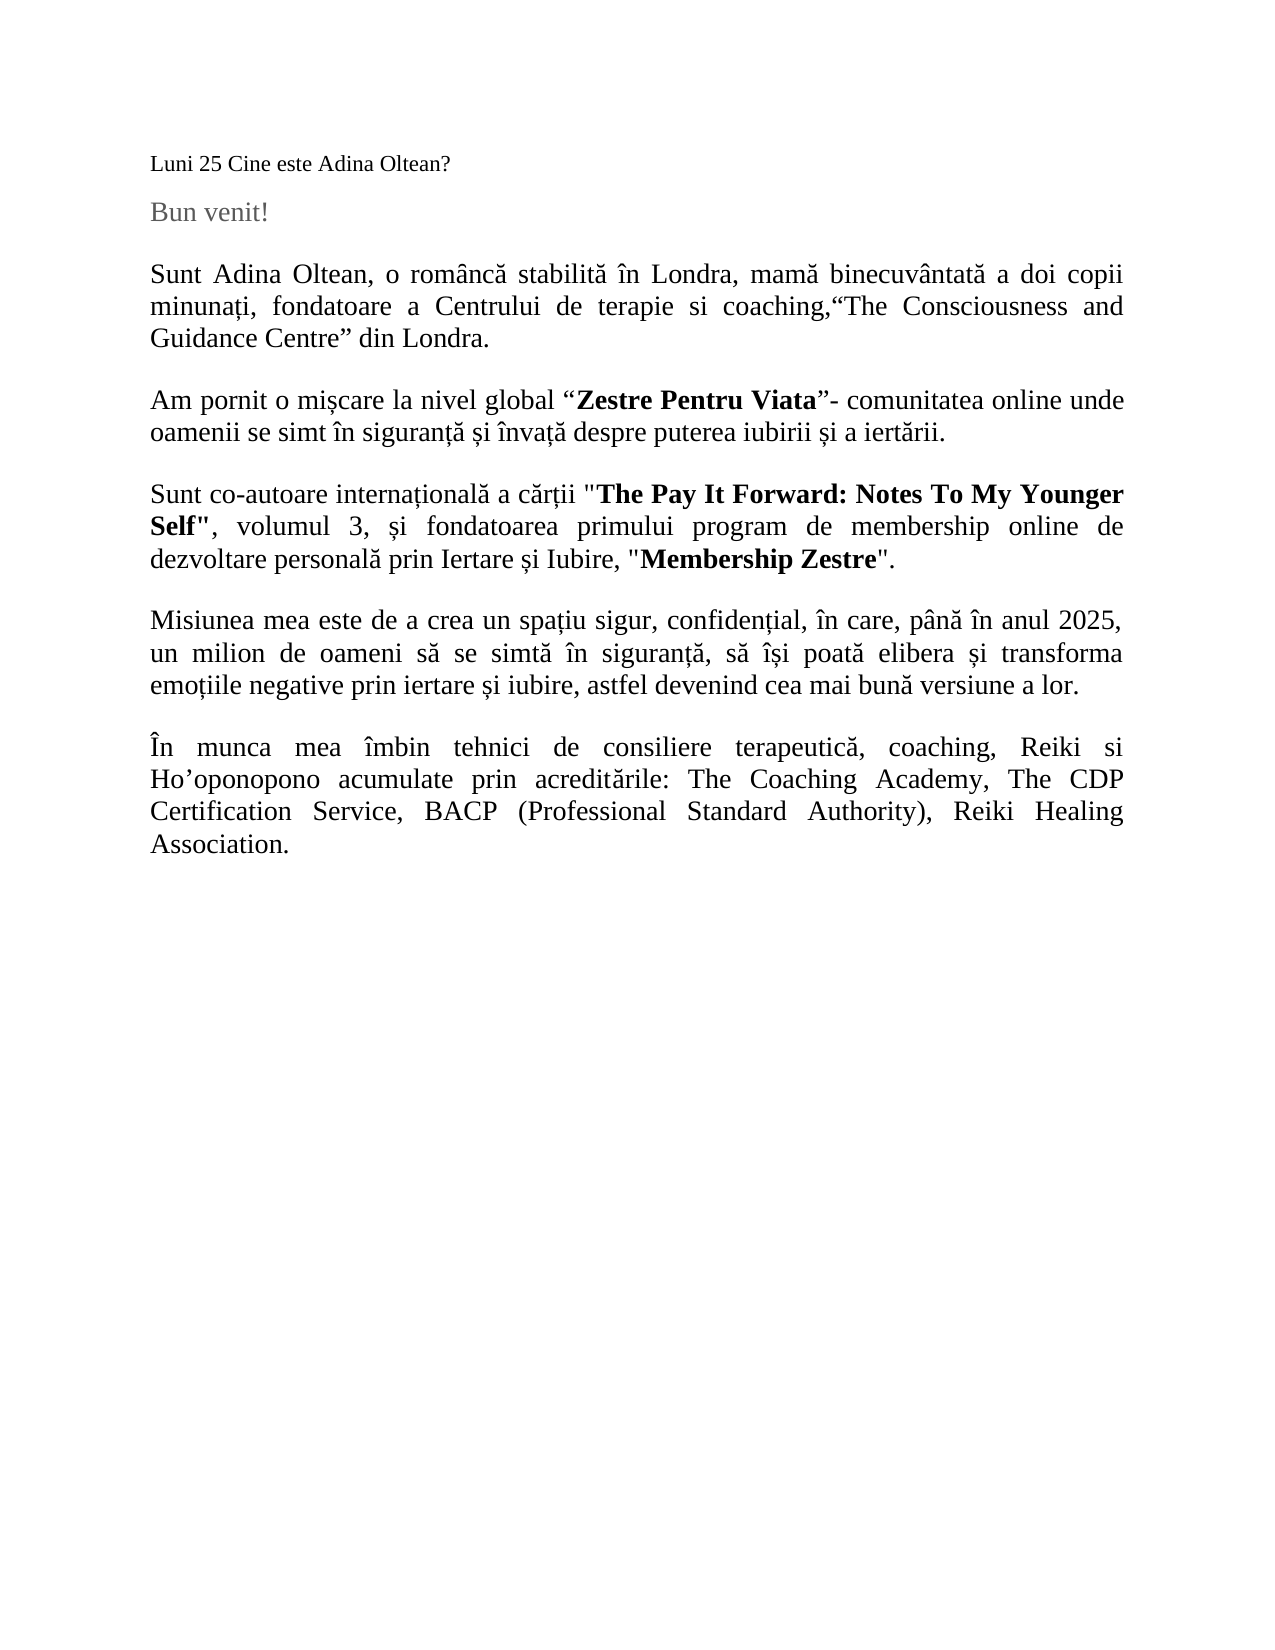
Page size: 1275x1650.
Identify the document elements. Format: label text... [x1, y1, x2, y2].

text Am pornit o mișcare la nivel global “Zestre Pentru Viata”- comunitatea online unde oamenii se simt în siguranță și învață despre puterea iubirii și a iertării. [150, 383, 1125, 448]
text Luni 25 Cine este Adina Oltean? [150, 150, 1125, 176]
text Misiunea mea este de a crea un spațiu sigur, confidențial, în care, până în anul 2025, un milion de oameni să se simtă în siguranță, să își poată elibera și transforma emoțiile negative prin iertare și iubire, astfel devenind cea mai bună versiune a lor. [150, 603, 1125, 701]
text Sunt co-autoare internațională a cărții "The Pay It Forward: Notes To My Younger Self", volumul 3, și fondatoarea primului program de membership online de dezvoltare personală prin Iertare și Iubire, "Membership Zestre". [150, 477, 1125, 574]
text În munca mea îmbin tehnici de consiliere terapeutică, coaching, Reiki si Ho’oponopono acumulate prin acreditările: The Coaching Academy, The CDP Certification Service, BACP (Professional Standard Authority), Reiki Healing Association. [150, 730, 1125, 859]
text Sunt Adina Oltean, o romȃncă stabilită în Londra, mamă binecuvântată a doi copii minunați, fondatoare a Centrului de terapie si coaching,“The Consciousness and Guidance Centre” din Londra. [150, 257, 1125, 354]
text Bun venit! [150, 195, 1125, 227]
